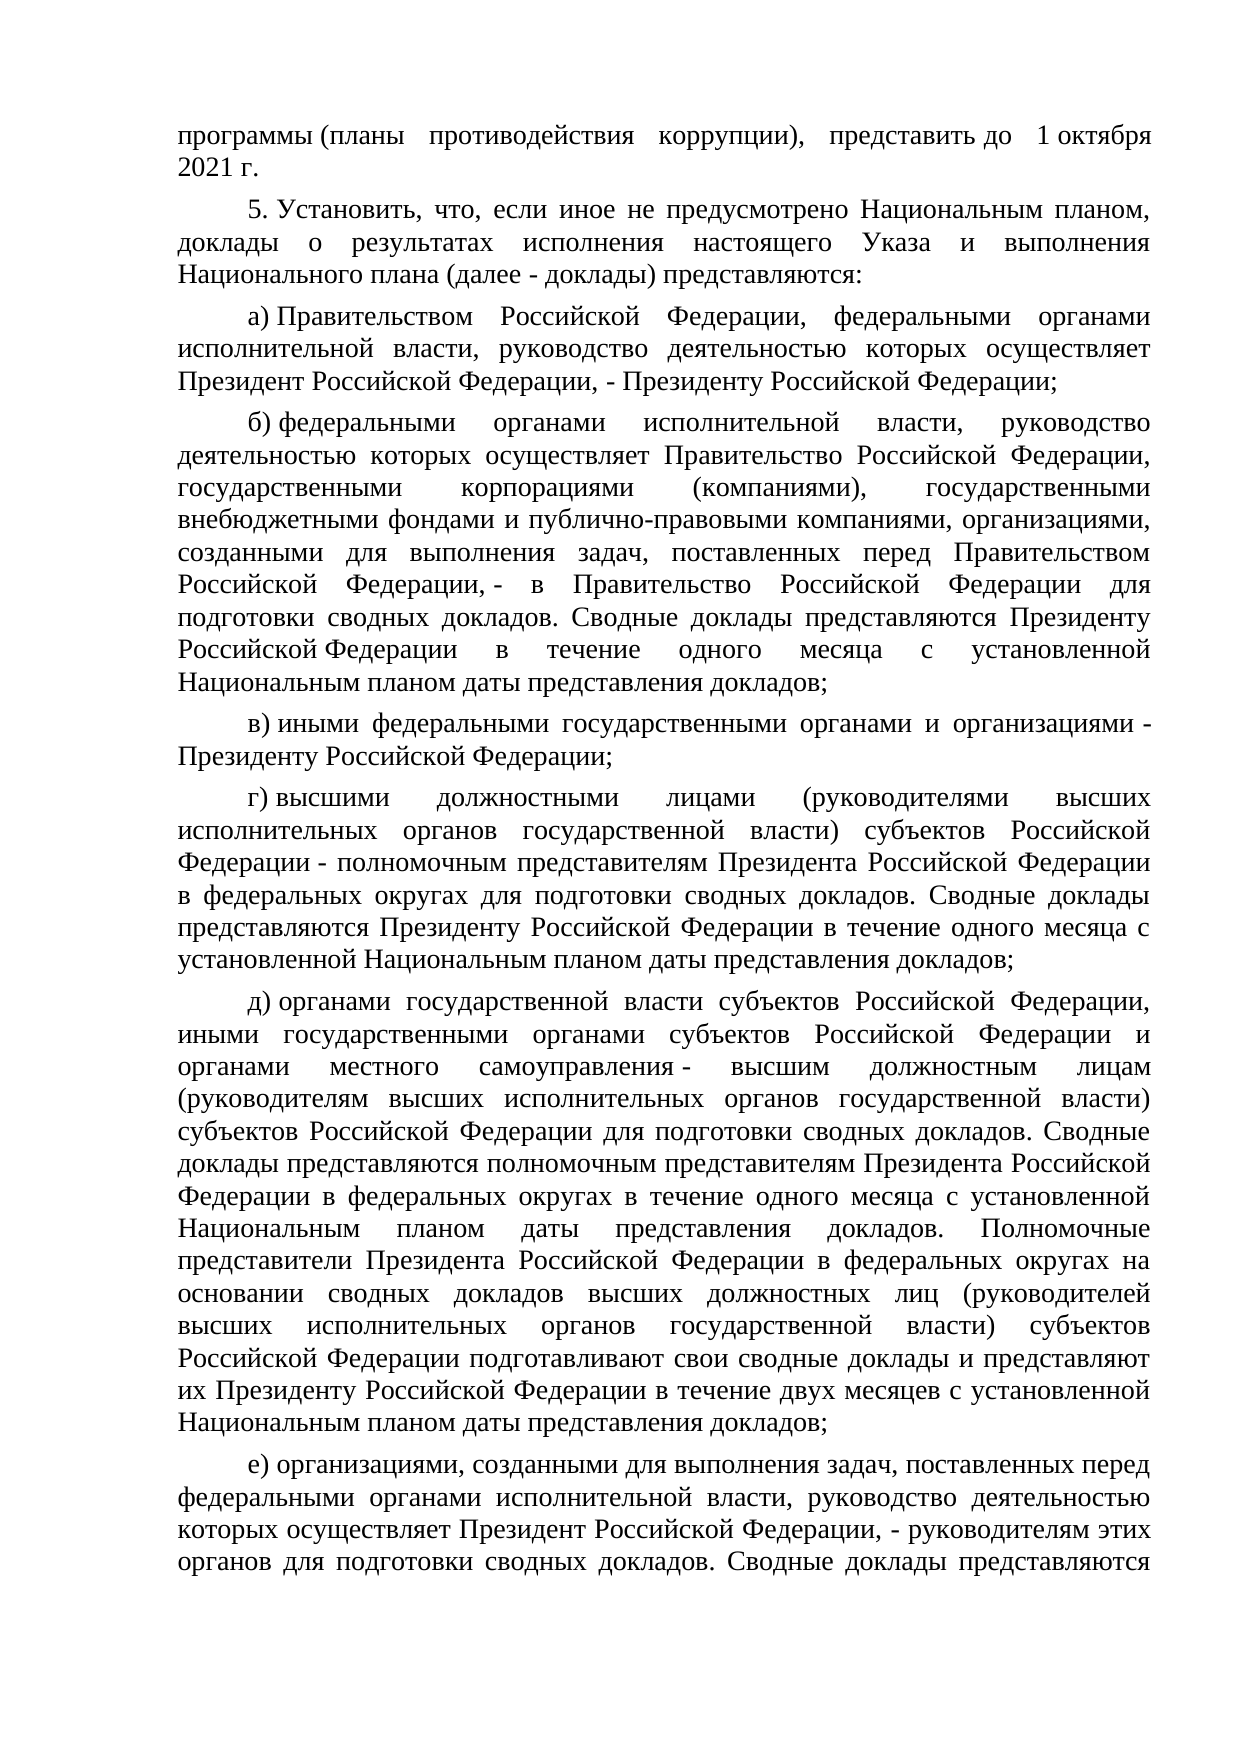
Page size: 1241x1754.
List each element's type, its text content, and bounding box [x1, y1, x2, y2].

text 5. Установить, что, если иное не предусмотрено Национальным планом, доклады о результатах исполнения настоящего Указа и выполнения Национального плана (далее - доклады) представляются: [177, 192, 1152, 289]
text д) органами государственной власти субъектов Российской Федерации, иными государственными органами субъектов Российской Федерации и органами местного самоуправления - высшим должностным лицам (руководителям высших исполнительных органов государственной власти) субъектов Российской Федерации для подготовки сводных докладов. Сводные доклады представляются полномочным представителям Президента Российской Федерации в федеральных округах в течение одного месяца с установленной Национальным планом даты представления докладов. Полномочные представители Президента Российской Федерации в федеральных округах на основании сводных докладов высших должностных лиц (руководителей высших исполнительных органов государственной власти) субъектов Российской Федерации подготавливают свои сводные доклады и представляют их Президенту Российской Федерации в течение двух месяцев с установленной Национальным планом даты представления докладов; [177, 984, 1152, 1438]
text б) федеральными органами исполнительной власти, руководство деятельностью которых осуществляет Правительство Российской Федерации, государственными корпорациями (компаниями), государственными внебюджетными фондами и публично-правовыми компаниями, организациями, созданными для выполнения задач, поставленных перед Правительством Российской Федерации, - в Правительство Российской Федерации для подготовки сводных докладов. Сводные доклады представляются Президенту Российской Федерации в течение одного месяца с установленной Национальным планом даты представления докладов; [177, 405, 1152, 697]
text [177, 1447, 1152, 1577]
text в) иными федеральными государственными органами и организациями - Президенту Российской Федерации; [177, 706, 1152, 771]
text г) высшими должностными лицами (руководителями высших исполнительных органов государственной власти) субъектов Российской Федерации - полномочным представителям Президента Российской Федерации в федеральных округах для подготовки сводных докладов. Сводные доклады представляются Президенту Российской Федерации в течение одного месяца с установленной Национальным планом даты представления докладов; [177, 781, 1152, 975]
text а) Правительством Российской Федерации, федеральными органами исполнительной власти, руководство деятельностью которых осуществляет Президент Российской Федерации, - Президенту Российской Федерации; [177, 299, 1152, 396]
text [177, 118, 1152, 183]
